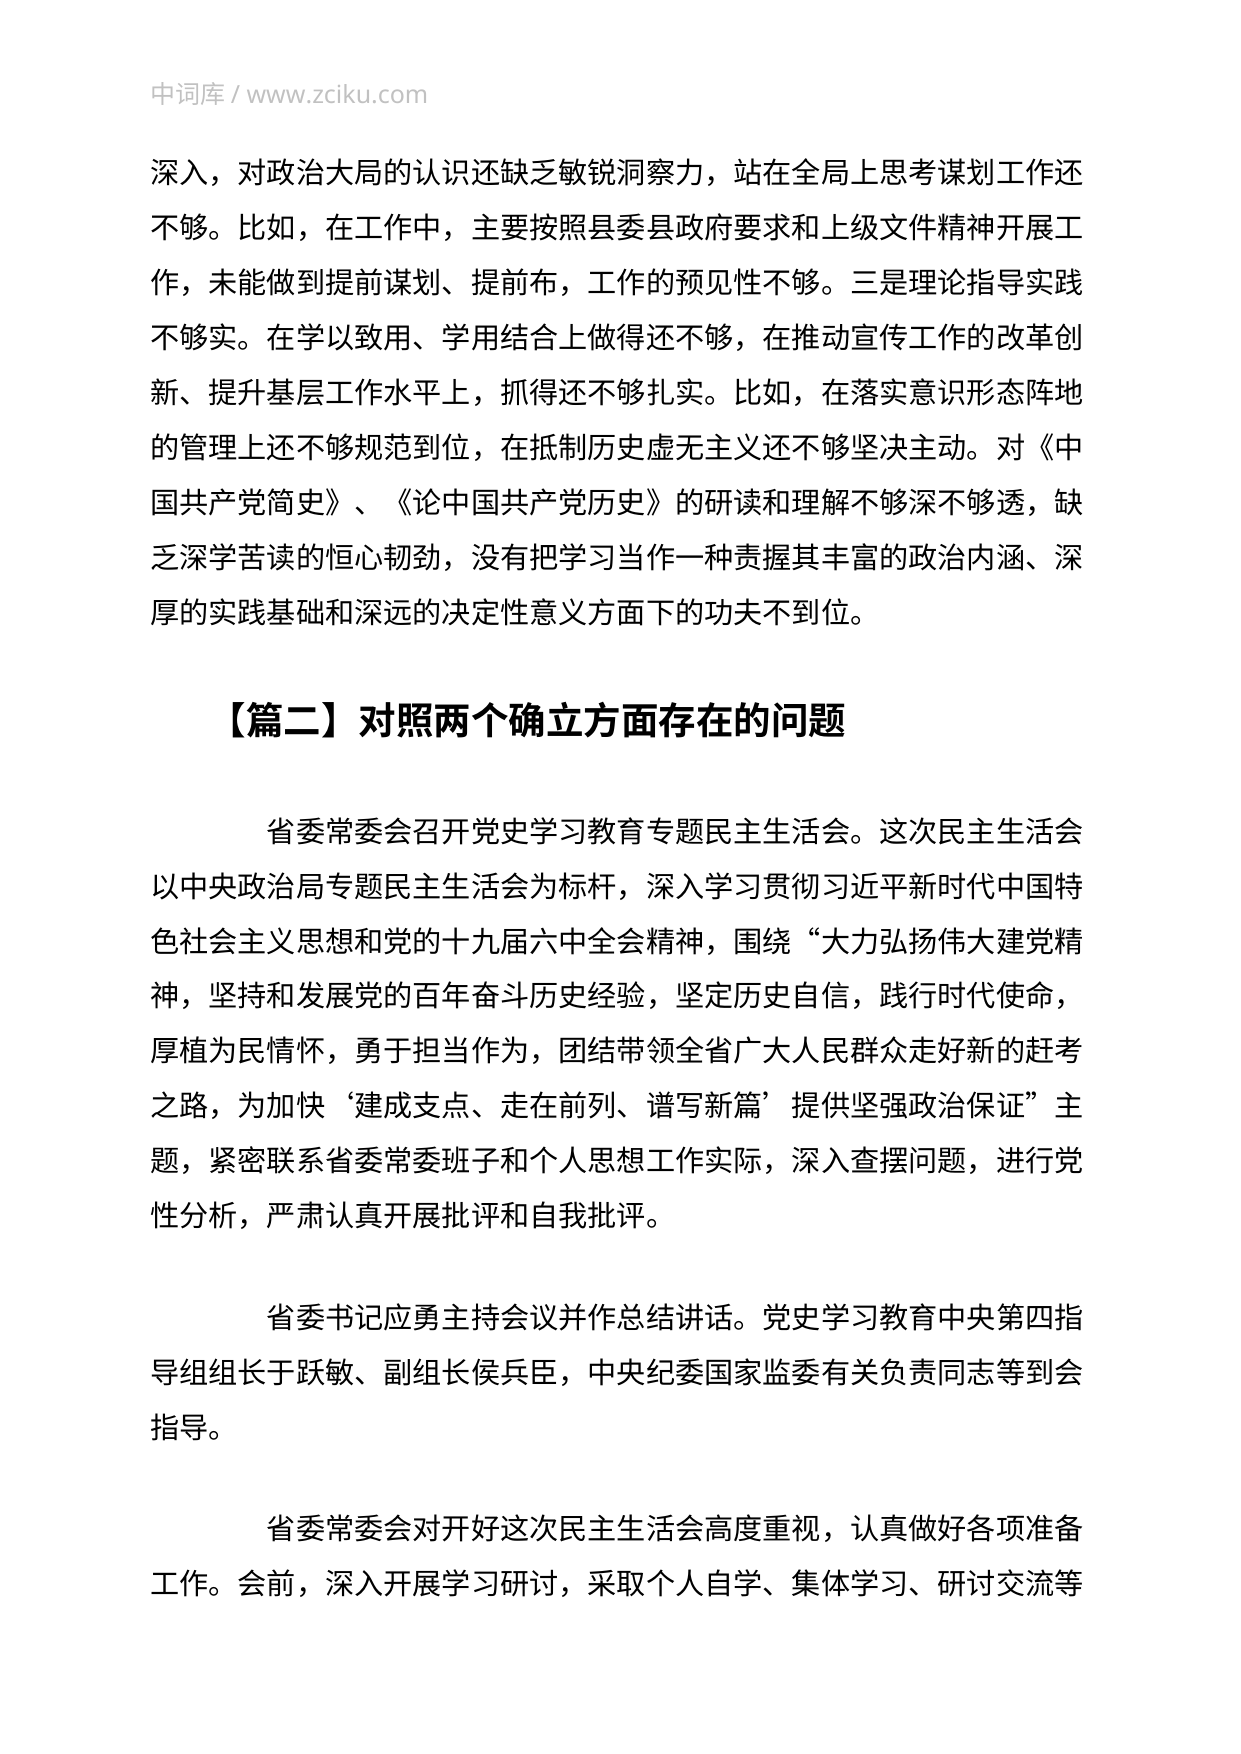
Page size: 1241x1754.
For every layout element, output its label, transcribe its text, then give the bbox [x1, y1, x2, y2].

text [150, 150, 1090, 631]
text 省委书记应勇主持会议并作总结讲话。党史学习教育中央第四指导组组长于跃敏、副组长侯兵臣，中央纪委国家监委有关负责同志等到会指导。 [150, 1294, 1090, 1446]
text 【篇二】对照两个确立方面存在的问题 [150, 691, 1090, 745]
text 省委常委会召开党史学习教育专题民主生活会。这次民主生活会以中央政治局专题民主生活会为标杆，深入学习贯彻习近平新时代中国特色社会主义思想和党的十九届六中全会精神，围绕“大力弘扬伟大建党精神，坚持和发展党的百年奋斗历史经验，坚定历史自信，践行时代使命，厚植为民情怀，勇于担当作为，团结带领全省广大人民群众走好新的赶考之路，为加快‘建成支点、走在前列、谱写新篇’提供坚强政治保证”主题，紧密联系省委常委班子和个人思想工作实际，深入查摆问题，进行党性分析，严肃认真开展批评和自我批评。 [150, 808, 1090, 1235]
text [150, 1506, 1090, 1603]
